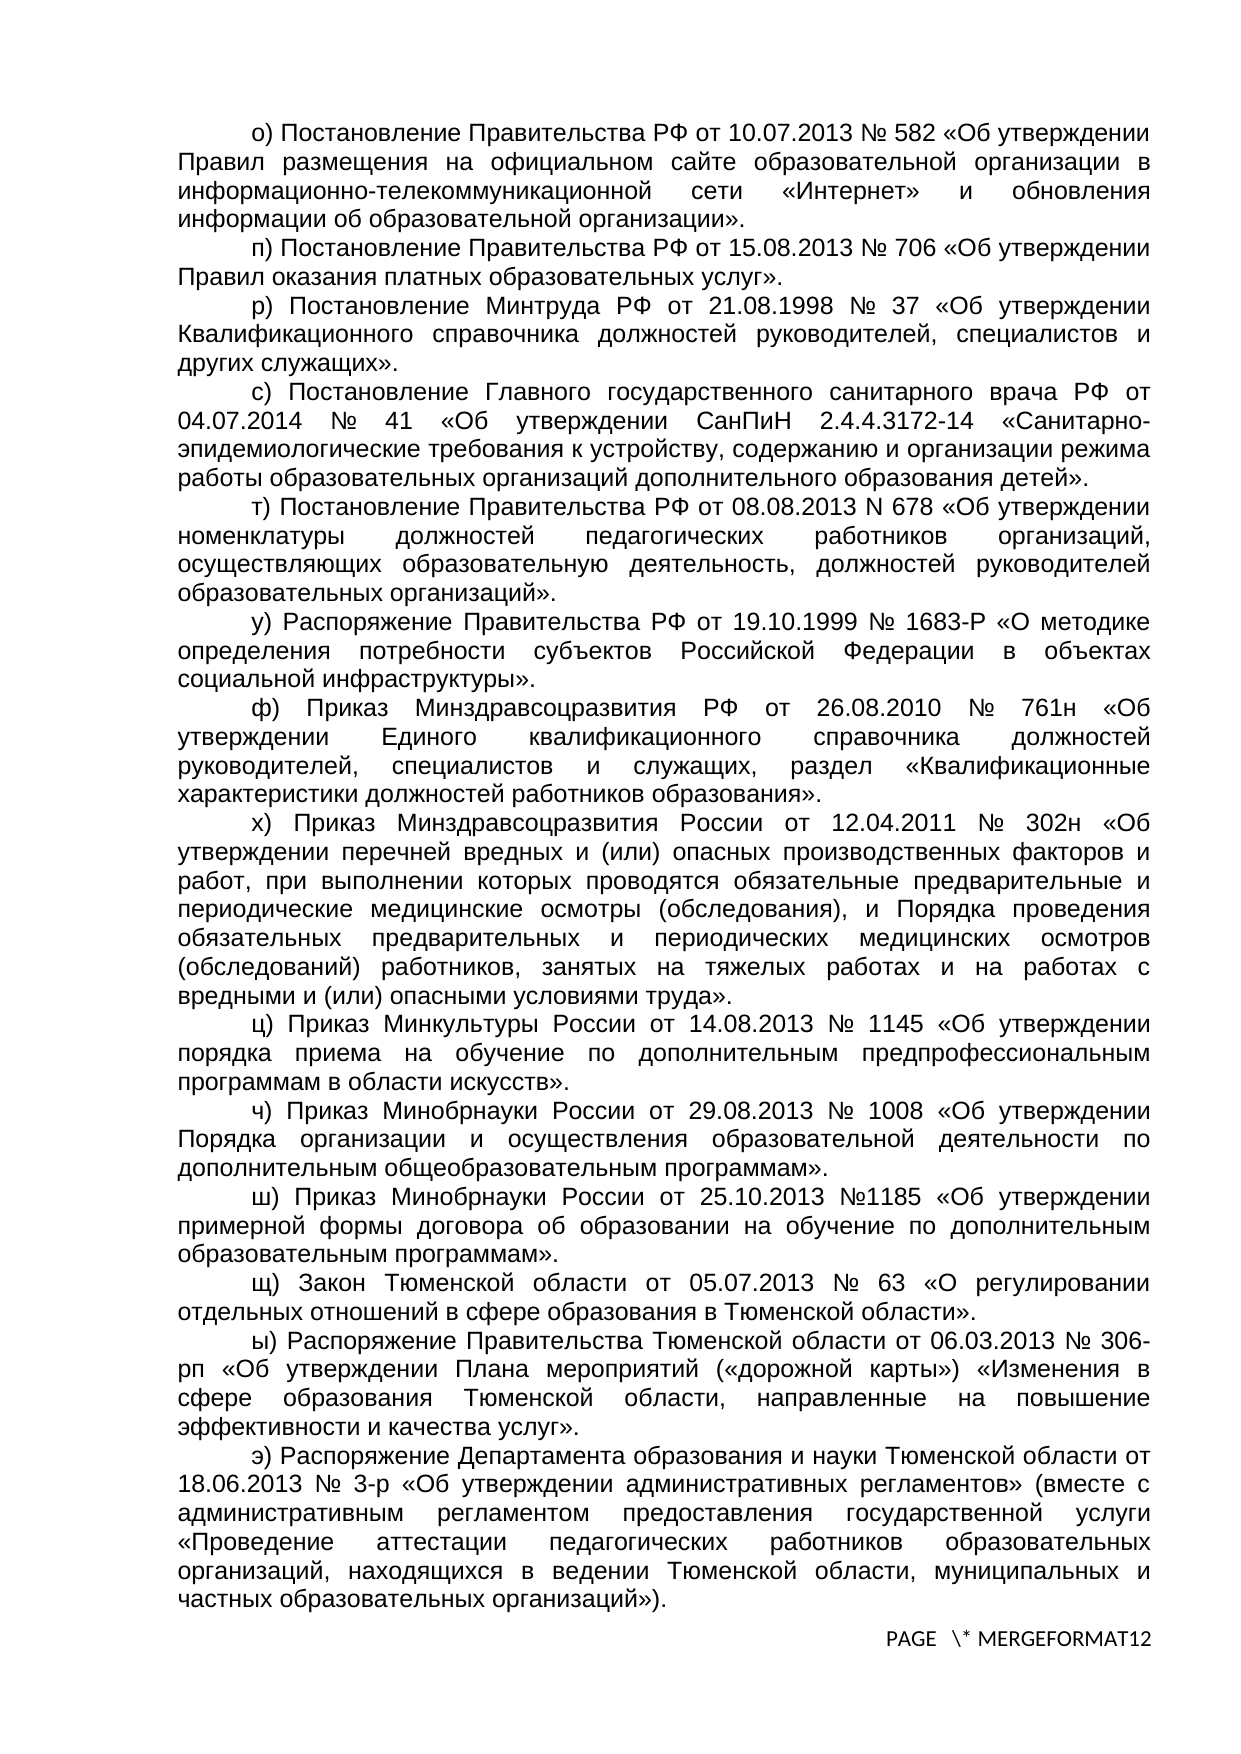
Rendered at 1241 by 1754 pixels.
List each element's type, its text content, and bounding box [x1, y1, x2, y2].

text о) Постановление Правительства РФ от 10.07.2013 № 582 «Об утверждении Правил размещения на официальном сайте образовательной организации в информационно-телекоммуникационной сети «Интернет» и обновления информации об образовательной организации». [177, 118, 1152, 233]
text щ) Закон Тюменской области от 05.07.2013 № 63 «О регулировании отдельных отношений в сфере образования в Тюменской области». [177, 1268, 1152, 1326]
text ч) Приказ Минобрнауки России от 29.08.2013 № 1008 «Об утверждении Порядка организации и осуществления образовательной деятельности по дополнительным общеобразовательным программам». [177, 1096, 1152, 1182]
text э) Распоряжение Департамента образования и науки Тюменской области от 18.06.2013 № 3-р «Об утверждении административных регламентов» (вместе с административным регламентом предоставления государственной услуги «Проведение аттестации педагогических работников образовательных организаций, находящихся в ведении Тюменской области, муниципальных и частных образовательных организаций»). [177, 1441, 1152, 1613]
text т) Постановление Правительства РФ от 08.08.2013 N 678 «Об утверждении номенклатуры должностей педагогических работников организаций, осуществляющих образовательную деятельность, должностей руководителей образовательных организаций». [177, 492, 1152, 607]
text х) Приказ Минздравсоцразвития России от 12.04.2011 № 302н «Об утверждении перечней вредных и (или) опасных производственных факторов и работ, при выполнении которых проводятся обязательные предварительные и периодические медицинские осмотры (обследования), и Порядка проведения обязательных предварительных и периодических медицинских осмотров (обследований) работников, занятых на тяжелых работах и на работах с вредными и (или) опасными условиями труда». [177, 808, 1152, 1009]
text ц) Приказ Минкультуры России от 14.08.2013 № 1145 «Об утверждении порядка приема на обучение по дополнительным предпрофессиональным программам в области искусств». [177, 1009, 1152, 1096]
text п) Постановление Правительства РФ от 15.08.2013 № 706 «Об утверждении Правил оказания платных образовательных услуг». [177, 233, 1152, 291]
text ш) Приказ Минобрнауки России от 25.10.2013 №1185 «Об утверждении примерной формы договора об образовании на обучение по дополнительным образовательным программам». [177, 1182, 1152, 1268]
text ф) Приказ Минздравсоцразвития РФ от 26.08.2010 № 761н «Об утверждении Единого квалификационного справочника должностей руководителей, специалистов и служащих, раздел «Квалификационные характеристики должностей работников образования». [177, 693, 1152, 808]
text с) Постановление Главного государственного санитарного врача РФ от 04.07.2014 № 41 «Об утверждении СанПиН 2.4.4.3172-14 «Санитарно-эпидемиологические требования к устройству, содержанию и организации режима работы образовательных организаций дополнительного образования детей». [177, 377, 1152, 492]
text у) Распоряжение Правительства РФ от 19.10.1999 № 1683-Р «О методике определения потребности субъектов Российской Федерации в объектах социальной инфраструктуры». [177, 607, 1152, 693]
text р) Постановление Минтруда РФ от 21.08.1998 № 37 «Об утверждении Квалификационного справочника должностей руководителей, специалистов и других служащих». [177, 291, 1152, 377]
text ы) Распоряжение Правительства Тюменской области от 06.03.2013 № 306-рп «Об утверждении Плана мероприятий («дорожной карты») «Изменения в сфере образования Тюменской области, направленные на повышение эффективности и качества услуг». [177, 1326, 1152, 1441]
